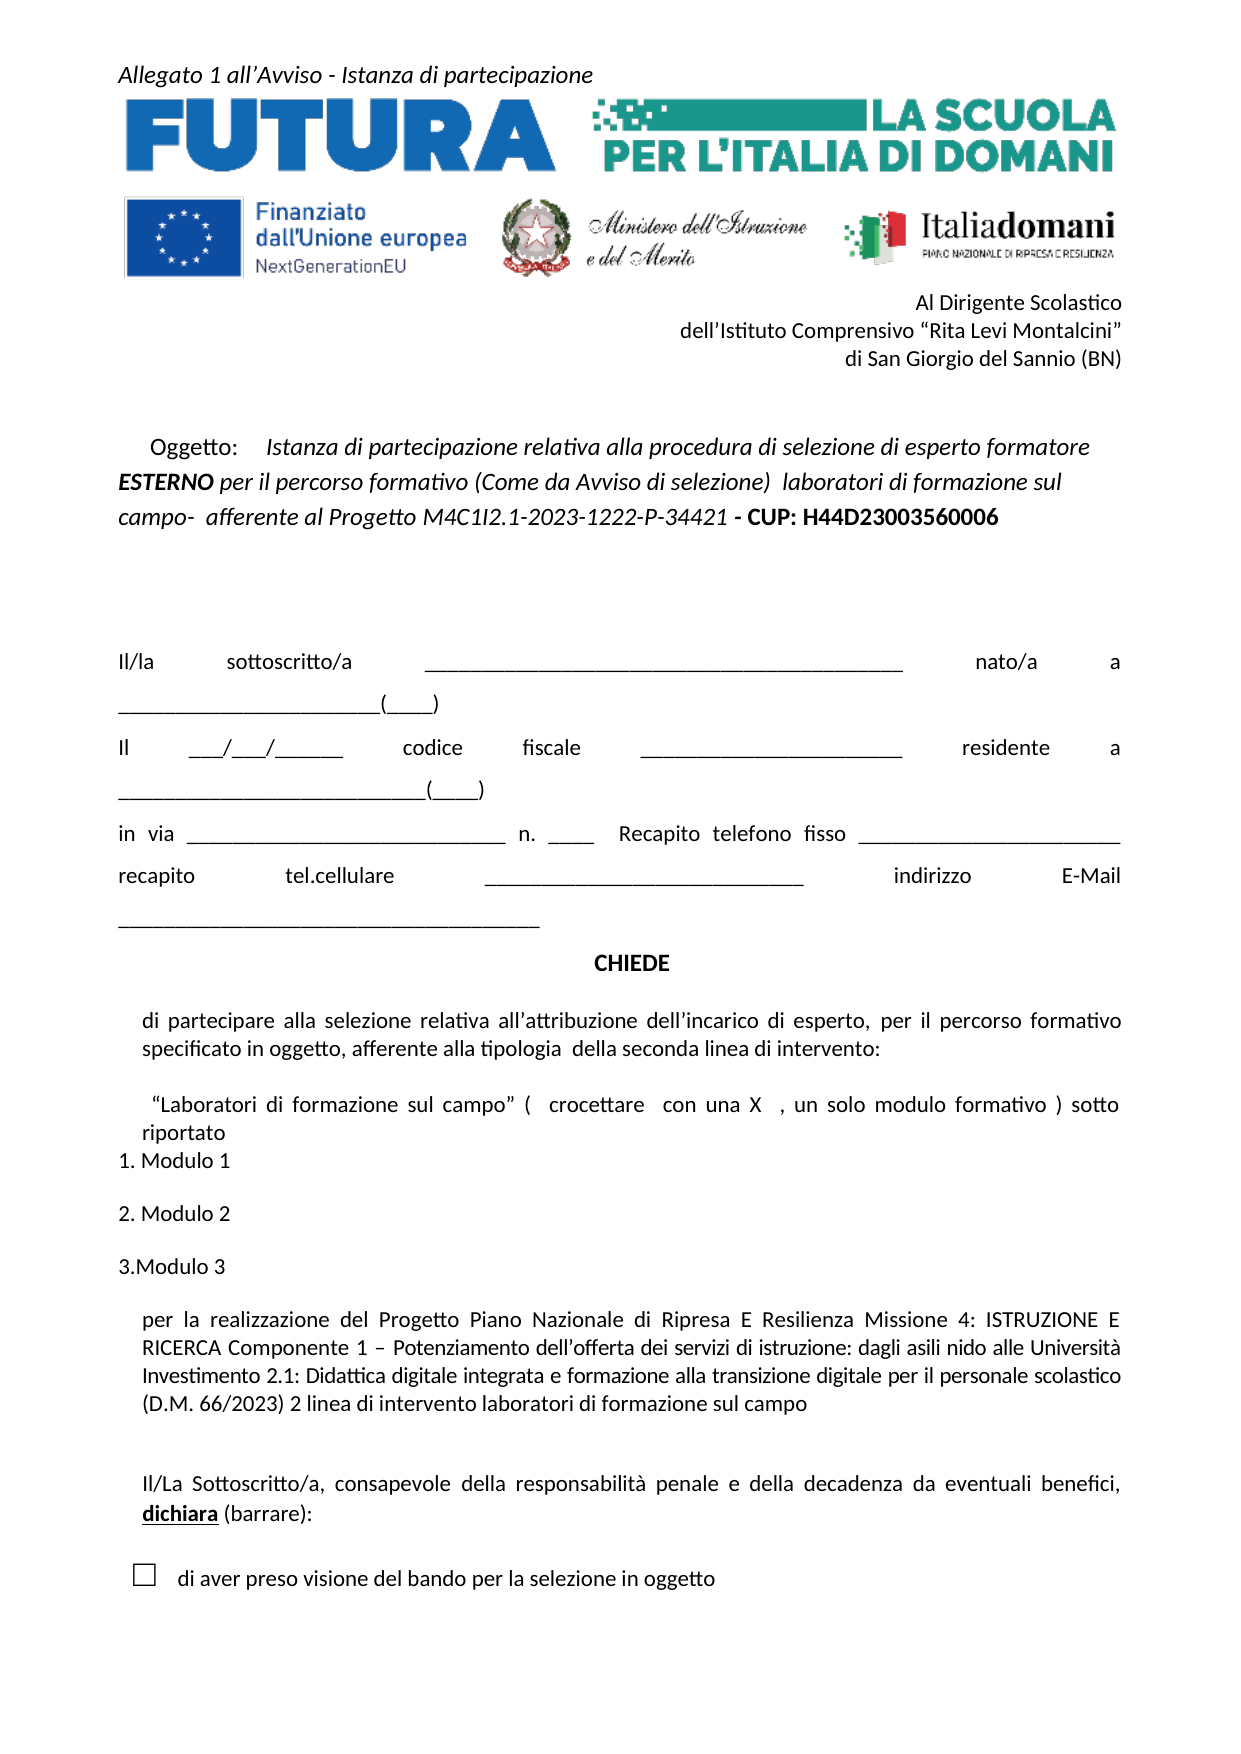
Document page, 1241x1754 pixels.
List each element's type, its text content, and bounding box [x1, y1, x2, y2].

text di San Giorgio del Sannio (BN) [118, 344, 1122, 372]
list di aver preso visione del bando per la selezione in oggetto [133, 1551, 1122, 1594]
text Il/La Sottoscritto/a, consapevole della responsabilità penale e della decadenza da eventuali benefici, dichiara (barrare): [142, 1469, 1122, 1527]
text 1. Modulo 1 [118, 1146, 1122, 1174]
text per la realizzazione del Progetto Piano Nazionale di Ripresa E Resilienza Missione 4: ISTRUZIONE E RICERCA Componente 1 – Potenziamento dell’offerta dei servizi di istruzione: dagli asili nido alle Università Investimento 2.1: Didattica digitale integrata e formazione alla transizione digitale per il personale scolastico (D.M. 66/2023) 2 linea di intervento laboratori di formazione sul campo [142, 1305, 1122, 1417]
text di partecipare alla selezione relativa all’attribuzione dell’incarico di esperto, per il percorso formativo specificato in oggetto, afferente alla tipologia della seconda linea di intervento: [142, 1006, 1122, 1062]
text dell’Istituto Comprensivo “Rita Levi Montalcini” [118, 316, 1122, 344]
text Il/la sottoscritto/a __________________________________________ nato/a a _______________________(____) [118, 647, 1122, 717]
text Al Dirigente Scolastico [118, 289, 1122, 316]
text Oggetto: Istanza di partecipazione relativa alla procedura di selezione di esperto formatore ESTERNO per il percorso formativo (Come da Avviso di selezione) laboratori di formazione sul campo- afferente al Progetto M4C1I2.1-2023-1222-P-34421 - CUP: H44D23003560006 [118, 431, 1122, 531]
text Il ___/___/______ codice fiscale _______________________ residente a ___________________________(____) [118, 733, 1122, 803]
text in via ____________________________ n. ____ Recapito telefono fisso _______________________ recapito tel.cellulare ____________________________ indirizzo E-Mail _____________________________________ [118, 819, 1122, 931]
text “Laboratori di formazione sul campo” ( crocettare con una X , un solo modulo formativo ) sotto riportato [142, 1090, 1122, 1146]
text CHIEDE [142, 947, 1122, 978]
text 2. Modulo 2 [118, 1199, 1122, 1227]
picture [118, 89, 1123, 289]
text 3.Modulo 3 [118, 1252, 1122, 1280]
